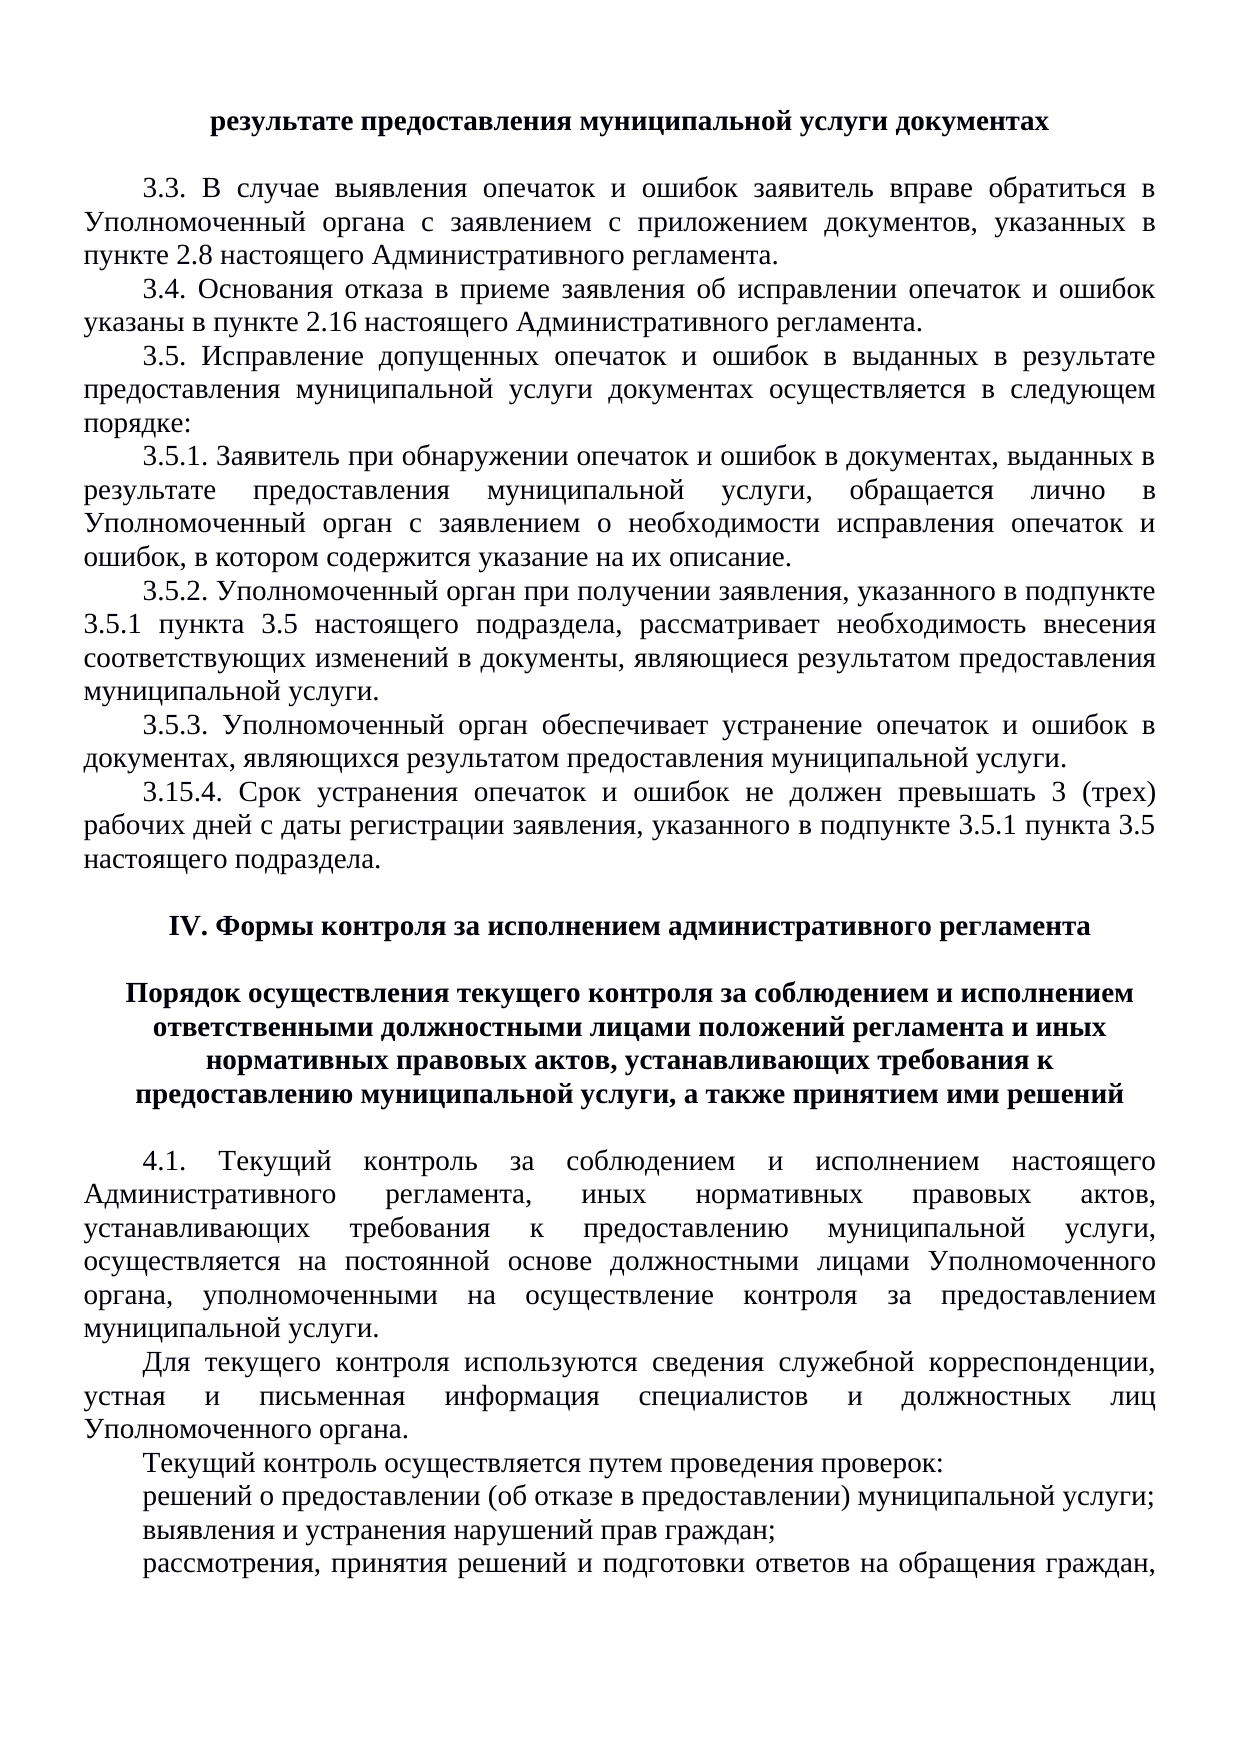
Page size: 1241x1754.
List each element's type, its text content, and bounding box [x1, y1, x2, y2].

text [83, 1545, 1157, 1579]
text решений о предоставлении (об отказе в предоставлении) муниципальной услуги; [83, 1478, 1157, 1512]
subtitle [103, 103, 1157, 137]
subtitle IV. Формы контроля за исполнением административного регламента [103, 908, 1157, 942]
text 3.5.3. Уполномоченный орган обеспечивает устранение опечаток и ошибок в документах, являющихся результатом предоставления муниципальной услуги. [83, 707, 1157, 774]
text 3.5.1. Заявитель при обнаружении опечаток и ошибок в документах, выданных в результате предоставления муниципальной услуги, обращается лично в Уполномоченный орган с заявлением о необходимости исправления опечаток и ошибок, в котором содержится указание на их описание. [83, 438, 1157, 573]
text 3.5.2. Уполномоченный орган при получении заявления, указанного в подпункте 3.5.1 пункта 3.5 настоящего подраздела, рассматривает необходимость внесения соответствующих изменений в документы, являющиеся результатом предоставления муниципальной услуги. [83, 573, 1157, 707]
text выявления и устранения нарушений прав граждан; [83, 1512, 1157, 1545]
text 3.5. Исправление допущенных опечаток и ошибок в выданных в результате предоставления муниципальной услуги документах осуществляется в следующем порядке: [83, 338, 1157, 438]
text Для текущего контроля используются сведения служебной корреспонденции, устная и письменная информация специалистов и должностных лиц Уполномоченного органа. [83, 1344, 1157, 1445]
text 3.3. В случае выявления опечаток и ошибок заявитель вправе обратиться в Уполномоченный органа с заявлением с приложением документов, указанных в пункте 2.8 настоящего Административного регламента. [83, 170, 1157, 271]
text 4.1. Текущий контроль за соблюдением и исполнением настоящего Административного регламента, иных нормативных правовых актов, устанавливающих требования к предоставлению муниципальной услуги, осуществляется на постоянной основе должностными лицами Уполномоченного органа, уполномоченными на осуществление контроля за предоставлением муниципальной услуги. [83, 1143, 1157, 1344]
text Текущий контроль осуществляется путем проведения проверок: [83, 1445, 1157, 1478]
text 3.15.4. Срок устранения опечаток и ошибок не должен превышать 3 (трех) рабочих дней с даты регистрации заявления, указанного в подпункте 3.5.1 пункта 3.5 настоящего подраздела. [83, 774, 1157, 874]
text 3.4. Основания отказа в приеме заявления об исправлении опечаток и ошибок указаны в пункте 2.16 настоящего Административного регламента. [83, 271, 1157, 338]
subtitle Порядок осуществления текущего контроля за соблюдением и исполнением ответственными должностными лицами положений регламента и иных нормативных правовых актов, устанавливающих требования к предоставлению муниципальной услуги, а также принятием ими решений [103, 975, 1157, 1109]
